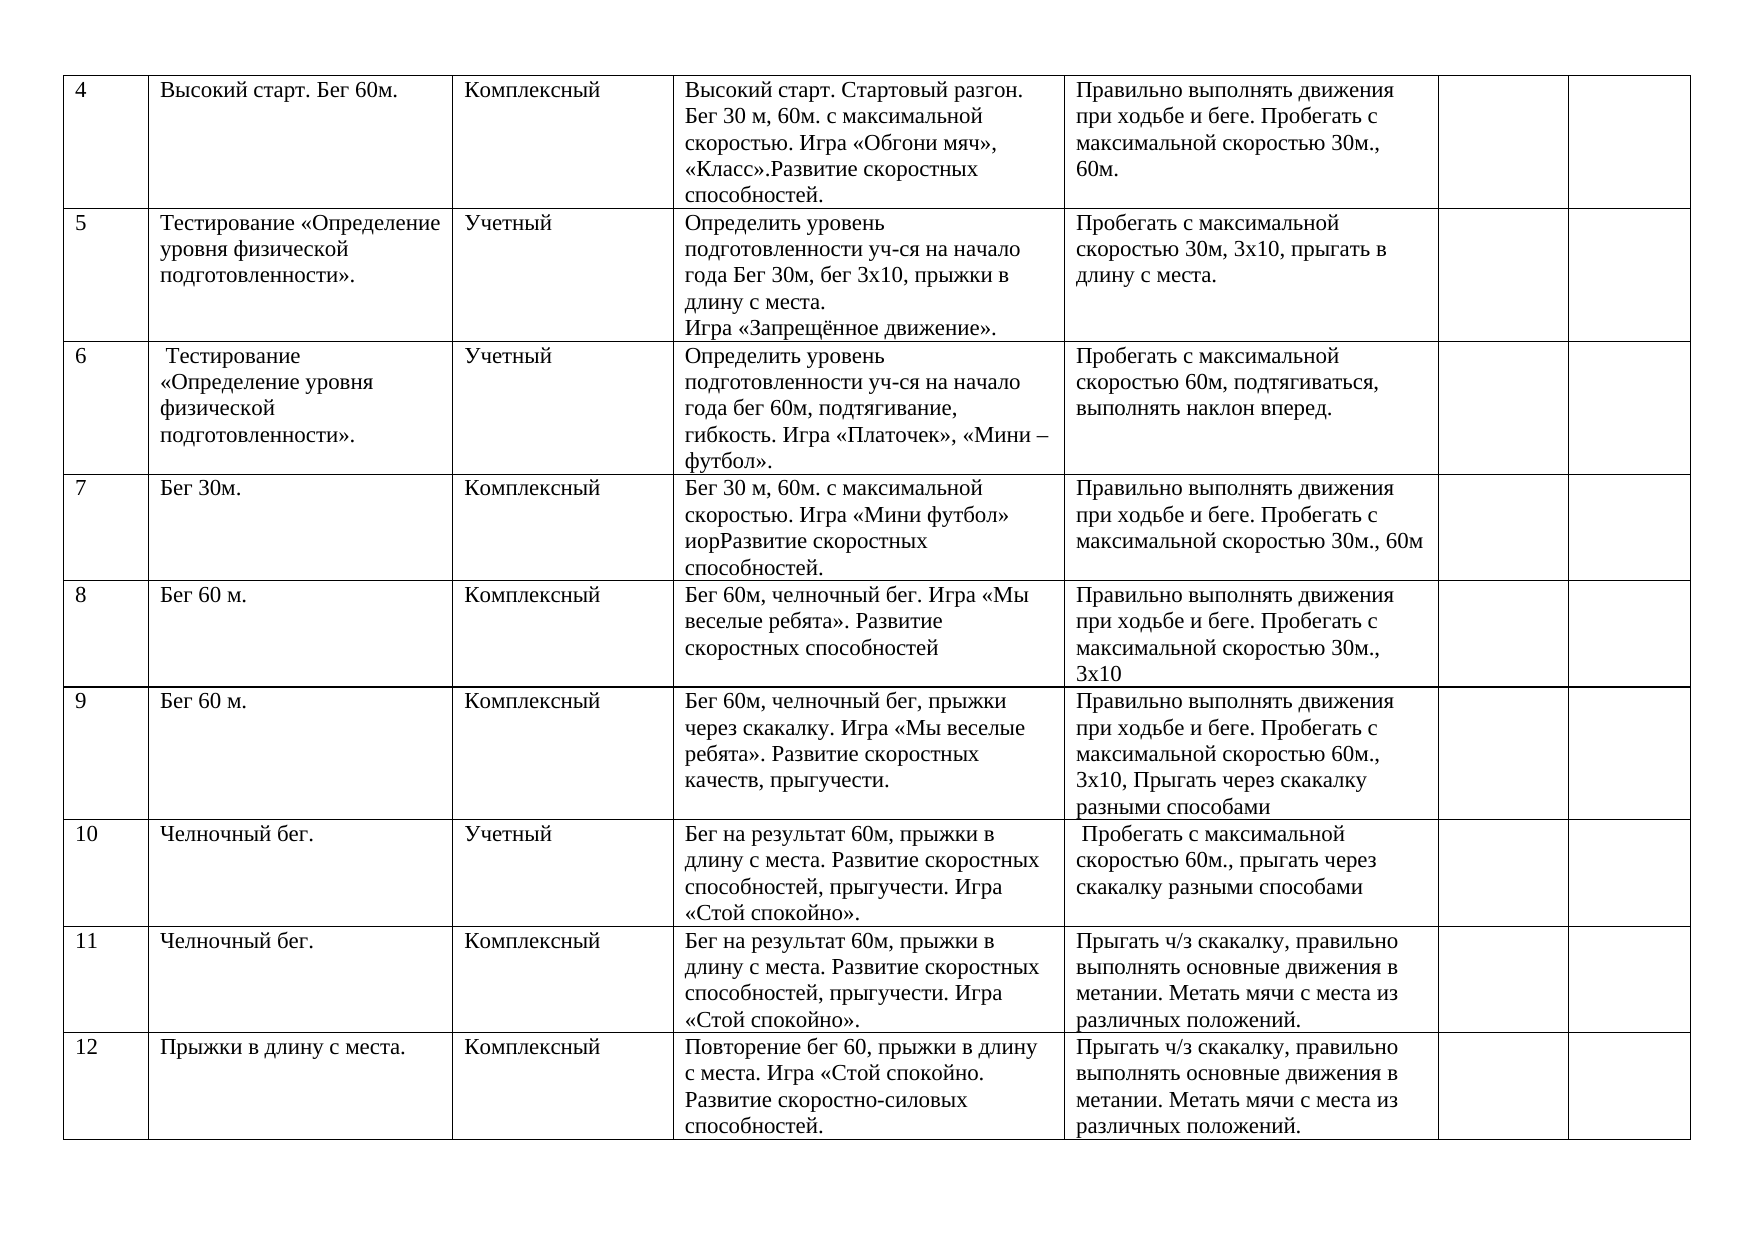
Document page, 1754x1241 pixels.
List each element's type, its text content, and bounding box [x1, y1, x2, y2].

table_cell Повторение бег 60, прыжки в длину с места. Игра «Стой спокойно. Развитие скоростно-силовых способностей. [674, 1033, 1064, 1138]
table_cell Пробегать с максимальной скоростью 60м., прыгать через скакалку разными способами [1065, 820, 1438, 926]
table_cell [1439, 76, 1568, 208]
table_cell Бег 30 м, 60м. с максимальной скоростью. Игра «Мини футбол» иорРазвитие скоростных способностей. [674, 475, 1064, 580]
table_cell [1439, 475, 1568, 580]
table_cell Учетный [453, 209, 673, 341]
table_cell Прыгать ч/з скакалку, правильно выполнять основные движения в метании. Метать мячи с места из различных положений. [1065, 1033, 1438, 1138]
table_cell [1439, 1033, 1568, 1138]
table_cell [1439, 820, 1568, 926]
table_cell Правильно выполнять движения при ходьбе и беге. Пробегать с максимальной скоростью 60м., 3х10, Прыгать через скакалку разными способами [1065, 688, 1438, 819]
table_cell Бег 30м. [149, 475, 452, 580]
table_cell [1439, 342, 1568, 473]
table_cell 6 [64, 342, 148, 473]
table_cell Высокий старт. Стартовый разгон. Бег 30 м, 60м. с максимальной скоростью. Игра «Обгони мяч», «Класс».Развитие скоростных способностей. [674, 76, 1064, 208]
table_cell [1439, 581, 1568, 686]
table_cell Комплексный [453, 688, 673, 819]
table_cell [1569, 1033, 1690, 1138]
table_cell Комплексный [453, 475, 673, 580]
table_cell Бег 60м, челночный бег. Игра «Мы веселые ребята». Развитие скоростных способностей [674, 581, 1064, 686]
table_cell Комплексный [453, 581, 673, 686]
table_cell Бег 60 м. [149, 688, 452, 819]
table_cell [1569, 820, 1690, 926]
table_cell 4 [64, 76, 148, 208]
table_cell Бег на результат 60м, прыжки в длину с места. Развитие скоростных способностей, прыгучести. Игра «Стой спокойно». [674, 820, 1064, 926]
table_cell Комплексный [453, 1033, 673, 1138]
table_cell [1569, 76, 1690, 208]
table_cell [1569, 475, 1690, 580]
table_cell [1439, 688, 1568, 819]
table_cell [1569, 342, 1690, 473]
table_cell Определить уровень подготовленности уч-ся на начало года бег 60м, подтягивание, гибкость. Игра «Платочек», «Мини – футбол». [674, 342, 1064, 473]
table_cell Комплексный [453, 927, 673, 1032]
table_cell Комплексный [453, 76, 673, 208]
table_cell Челночный бег. [149, 927, 452, 1032]
table_cell Учетный [453, 342, 673, 473]
table_cell Учетный [453, 820, 673, 926]
table_cell Бег 60м, челночный бег, прыжки через скакалку. Игра «Мы веселые ребята». Развитие скоростных качеств, прыгучести. [674, 688, 1064, 819]
table_cell Определить уровень подготовленности уч-ся на начало года Бег 30м, бег 3х10, прыжки в длину с места. Игра «Запрещённое движение». [674, 209, 1064, 341]
table_cell Тестирование «Определение уровня физической подготовленности». [149, 209, 452, 341]
table_cell [1439, 209, 1568, 341]
table_cell [1569, 927, 1690, 1032]
table_cell Челночный бег. [149, 820, 452, 926]
table_cell 11 [64, 927, 148, 1032]
table_cell Пробегать с максимальной скоростью 60м, подтягиваться, выполнять наклон вперед. [1065, 342, 1438, 473]
table_cell Прыгать ч/з скакалку, правильно выполнять основные движения в метании. Метать мячи с места из различных положений. [1065, 927, 1438, 1032]
table_cell Бег на результат 60м, прыжки в длину с места. Развитие скоростных способностей, прыгучести. Игра «Стой спокойно». [674, 927, 1064, 1032]
table_cell Пробегать с максимальной скоростью 30м, 3х10, прыгать в длину с места. [1065, 209, 1438, 341]
table_cell Прыжки в длину с места. [149, 1033, 452, 1138]
table_cell 10 [64, 820, 148, 926]
table_cell Правильно выполнять движения при ходьбе и беге. Пробегать с максимальной скоростью 30м., 3х10 [1065, 581, 1438, 686]
table_cell [1439, 927, 1568, 1032]
table_cell 12 [64, 1033, 148, 1138]
table_cell Тестирование «Определение уровня физической подготовленности». [149, 342, 452, 473]
table_cell Правильно выполнять движения при ходьбе и беге. Пробегать с максимальной скоростью 30м., 60м [1065, 475, 1438, 580]
table_cell [1569, 581, 1690, 686]
table_cell 9 [64, 688, 148, 819]
table_cell [1569, 688, 1690, 819]
table_cell Бег 60 м. [149, 581, 452, 686]
table_cell [1569, 209, 1690, 341]
table_cell 8 [64, 581, 148, 686]
table_cell 7 [64, 475, 148, 580]
table_cell 5 [64, 209, 148, 341]
table_cell Высокий старт. Бег 60м. [149, 76, 452, 208]
table_cell Правильно выполнять движения при ходьбе и беге. Пробегать с максимальной скоростью 30м., 60м. [1065, 76, 1438, 208]
